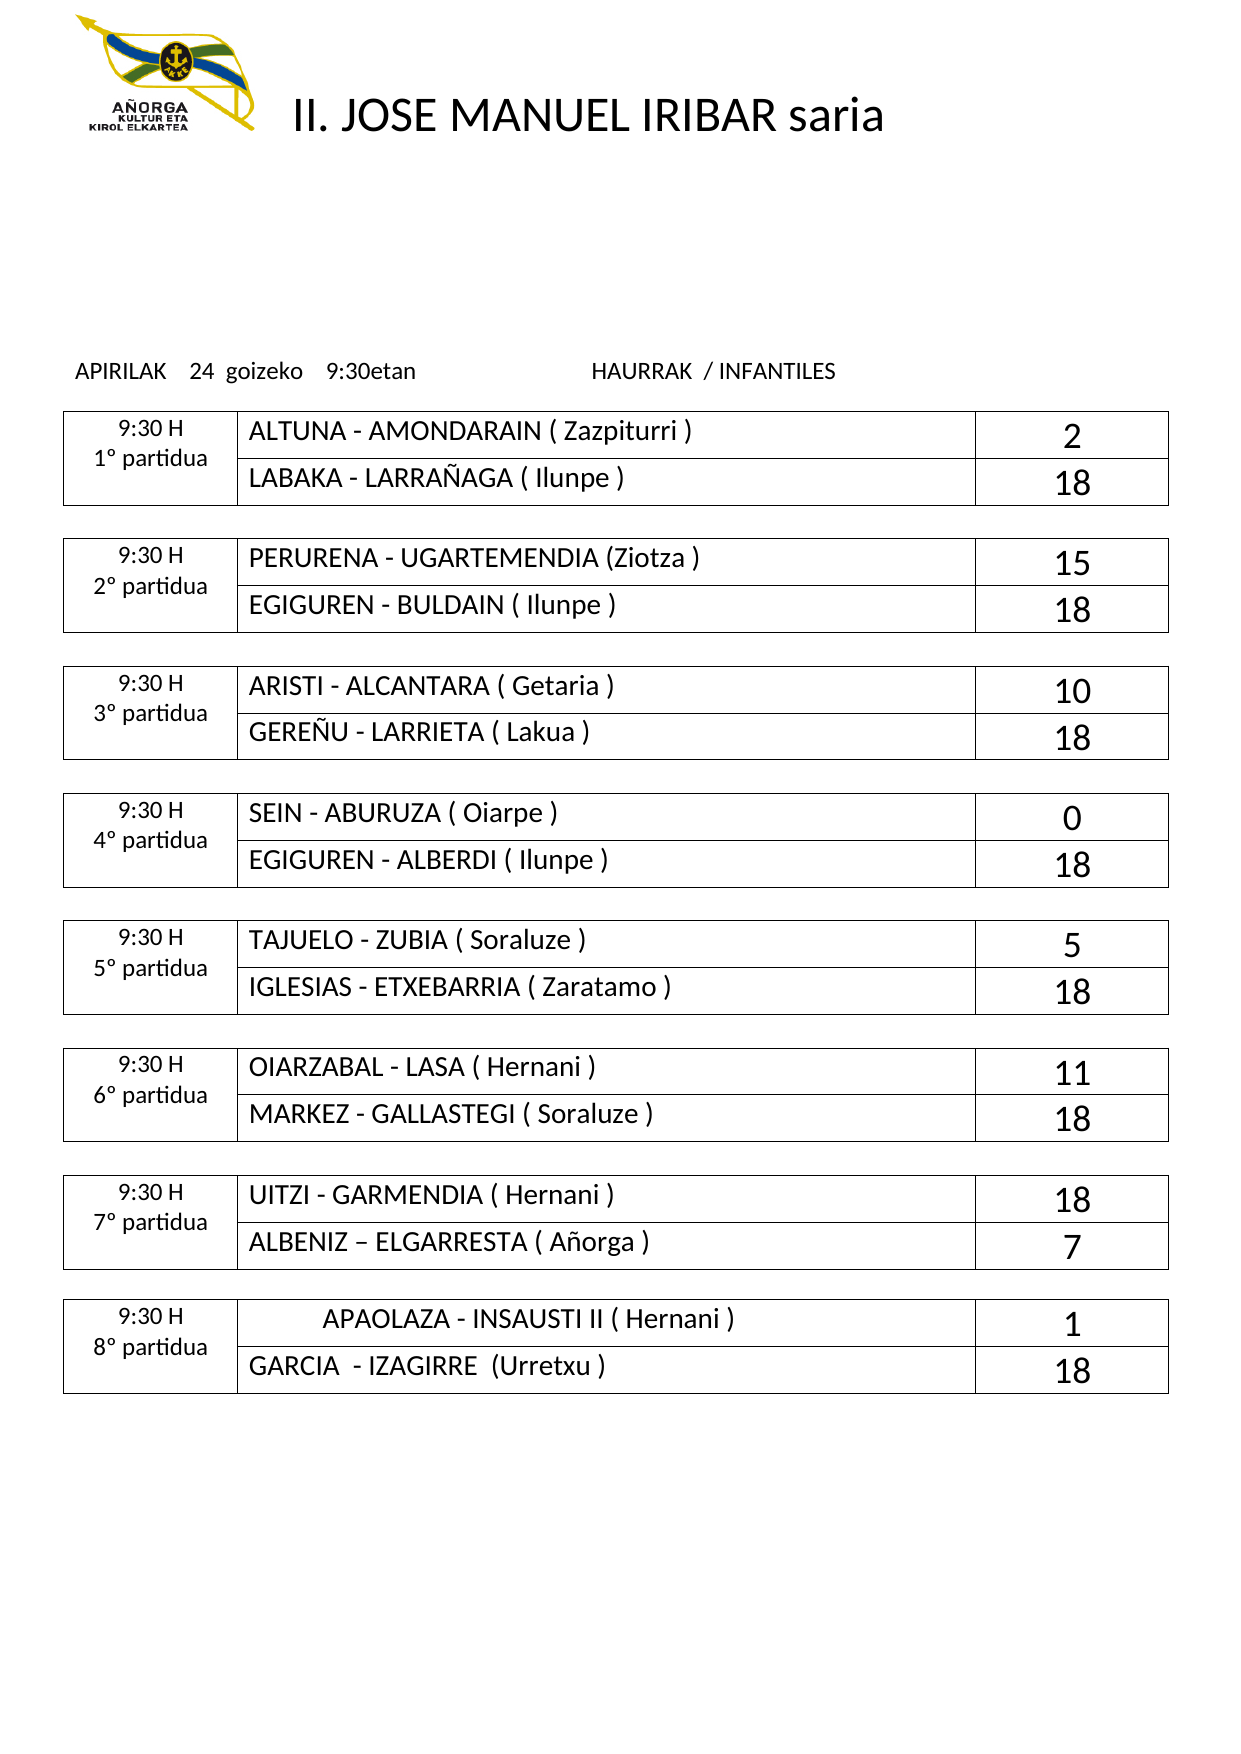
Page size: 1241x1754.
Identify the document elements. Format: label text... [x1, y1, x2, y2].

table_cell IGLESIAS - ETXEBARRIA ( Zaratamo ) [238, 968, 975, 1014]
table_cell GEREÑU - LARRIETA ( Lakua ) [238, 714, 975, 759]
picture [75, 14, 255, 131]
table_cell 18 [976, 714, 1168, 759]
table_header 9:30 H 2º partidua [64, 539, 237, 632]
table_header OIARZABAL - LASA ( Hernani ) [238, 1049, 975, 1094]
table_header TAJUELO - ZUBIA ( Soraluze ) [238, 921, 975, 967]
table_header 1 [976, 1300, 1168, 1346]
table_header 18 [976, 1176, 1168, 1222]
table_cell 18 [976, 586, 1168, 632]
table_header 0 [976, 794, 1168, 840]
table_header 15 [976, 539, 1168, 585]
table_cell MARKEZ - GALLASTEGI ( Soraluze ) [238, 1095, 975, 1141]
table_header ARISTI - ALCANTARA ( Getaria ) [238, 667, 975, 712]
table_header 9:30 H 6º partidua [64, 1049, 237, 1141]
text APIRILAK 24 goizeko 9:30etan HAURRAK / INFANTILES [75, 355, 1165, 386]
table_cell EGIGUREN - BULDAIN ( Ilunpe ) [238, 586, 975, 632]
table_header 9:30 H 5º partidua [64, 921, 237, 1014]
table_cell 18 [976, 459, 1168, 505]
table_header SEIN - ABURUZA ( Oiarpe ) [238, 794, 975, 840]
table_header 10 [976, 667, 1168, 712]
table_header 2 [976, 412, 1168, 458]
table_cell 18 [976, 1095, 1168, 1141]
table_header UITZI - GARMENDIA ( Hernani ) [238, 1176, 975, 1222]
table_cell EGIGUREN - ALBERDI ( Ilunpe ) [238, 841, 975, 887]
table_cell 7 [976, 1223, 1168, 1268]
table_header APAOLAZA - INSAUSTI II ( Hernani ) [238, 1300, 975, 1346]
table_cell GARCIA - IZAGIRRE (Urretxu ) [238, 1347, 975, 1393]
table_cell ALBENIZ – ELGARRESTA ( Añorga ) [238, 1223, 975, 1268]
table_cell 18 [976, 841, 1168, 887]
table_cell LABAKA - LARRAÑAGA ( Ilunpe ) [238, 459, 975, 505]
table_header ALTUNA - AMONDARAIN ( Zazpiturri ) [238, 412, 975, 458]
table_cell 18 [976, 1347, 1168, 1393]
table_header 9:30 H 3º partidua [64, 667, 237, 759]
table_cell 18 [976, 968, 1168, 1014]
table_header 5 [976, 921, 1168, 967]
table_header 9:30 H 8º partidua [64, 1300, 237, 1393]
table_header 9:30 H 4º partidua [64, 794, 237, 887]
text II. JOSE MANUEL IRIBAR saria [75, 15, 1165, 143]
table_header 9:30 H 1º partidua [64, 412, 237, 505]
table_header 11 [976, 1049, 1168, 1094]
table_header 9:30 H 7º partidua [64, 1176, 237, 1268]
table_header PERURENA - UGARTEMENDIA (Ziotza ) [238, 539, 975, 585]
